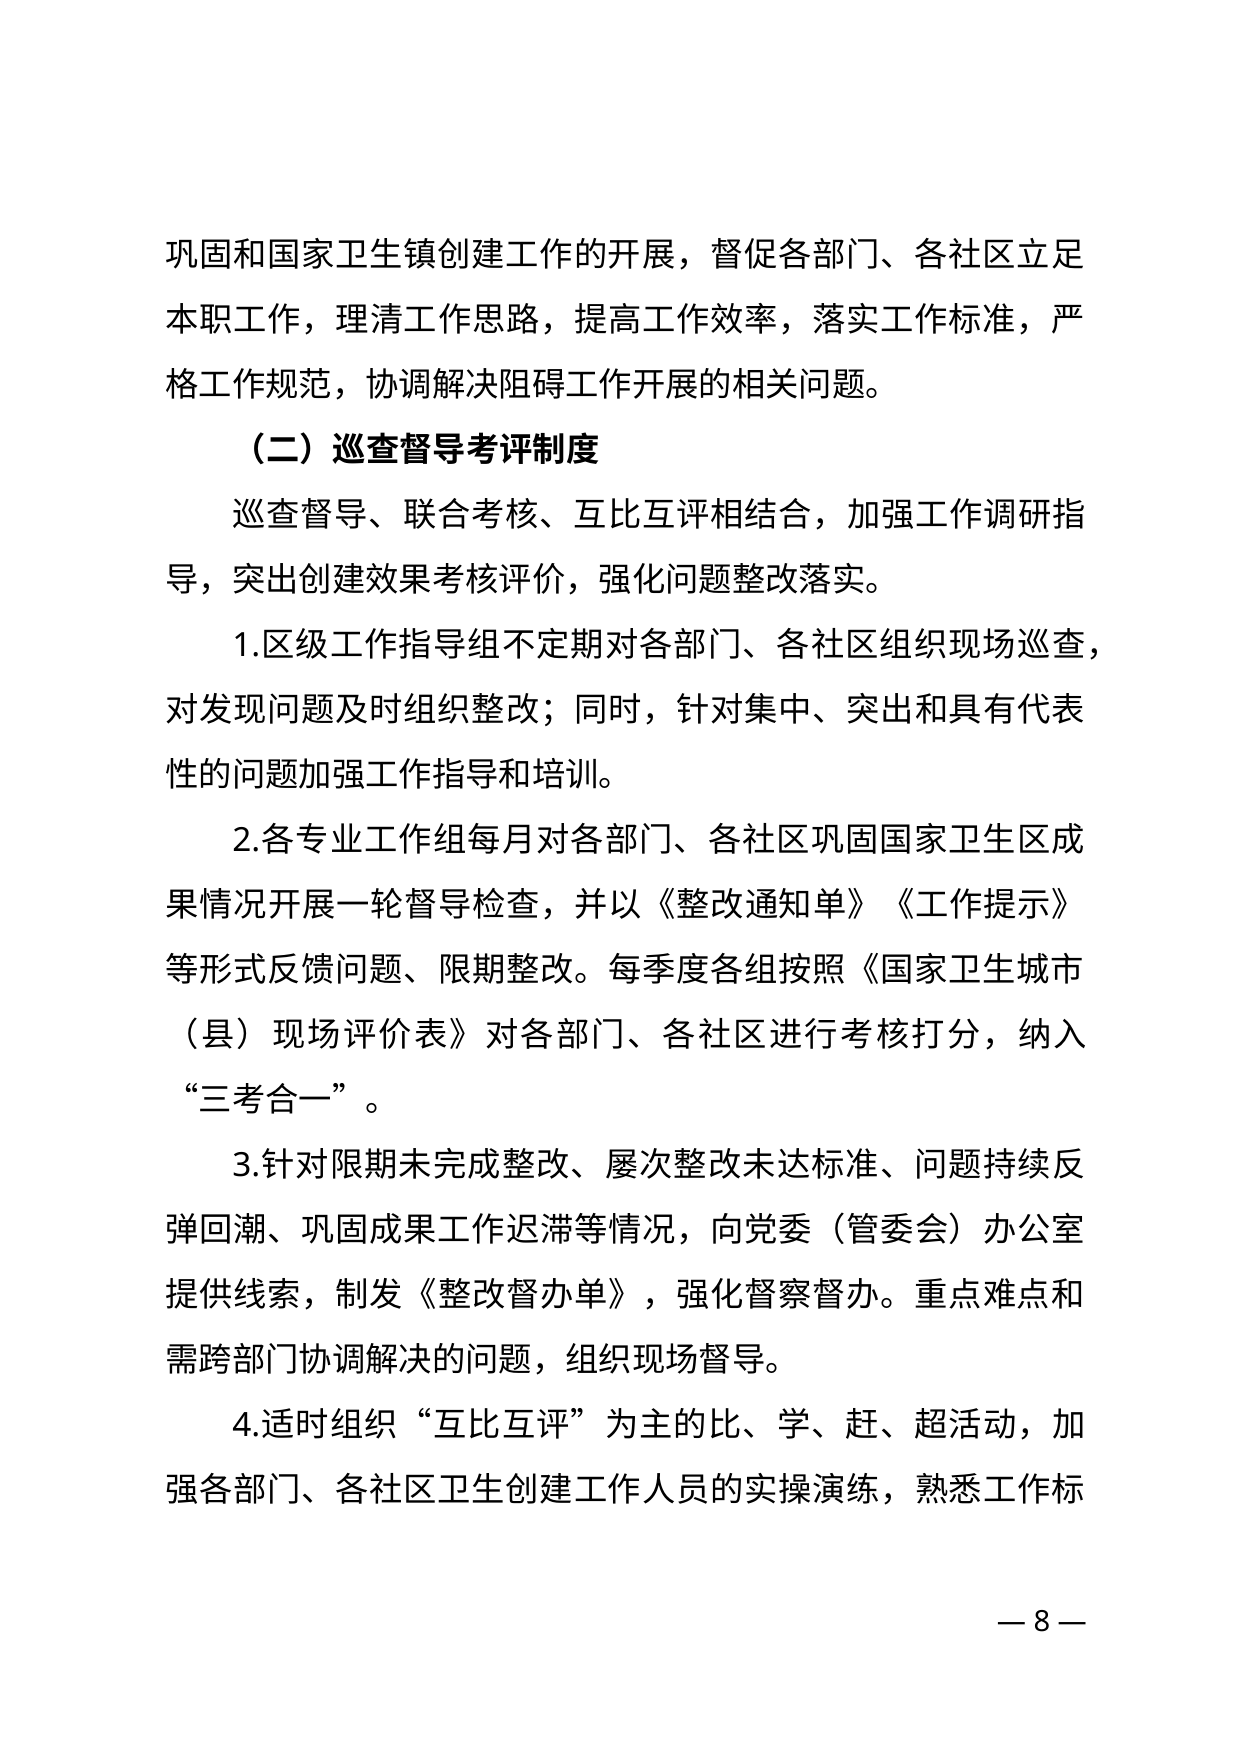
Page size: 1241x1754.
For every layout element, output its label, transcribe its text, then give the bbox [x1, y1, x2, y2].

text 1.区级工作指导组不定期对各部门、各社区组织现场巡查，对发现问题及时组织整改；同时，针对集中、突出和具有代表性的问题加强工作指导和培训。 [165, 609, 1087, 804]
text （二）巡查督导考评制度 [165, 414, 1087, 479]
text 2.各专业工作组每月对各部门、各社区巩固国家卫生区成果情况开展一轮督导检查，并以《整改通知单》《工作提示》等形式反馈问题、限期整改。每季度各组按照《国家卫生城市（县）现场评价表》对各部门、各社区进行考核打分，纳入“三考合一”。 [165, 804, 1087, 1129]
text 3.针对限期未完成整改、屡次整改未达标准、问题持续反弹回潮、巩固成果工作迟滞等情况，向党委（管委会）办公室提供线索，制发《整改督办单》，强化督察督办。重点难点和需跨部门协调解决的问题，组织现场督导。 [165, 1129, 1087, 1389]
text 巡查督导、联合考核、互比互评相结合，加强工作调研指导，突出创建效果考核评价，强化问题整改落实。 [165, 479, 1087, 609]
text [165, 219, 1087, 414]
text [165, 1389, 1087, 1519]
